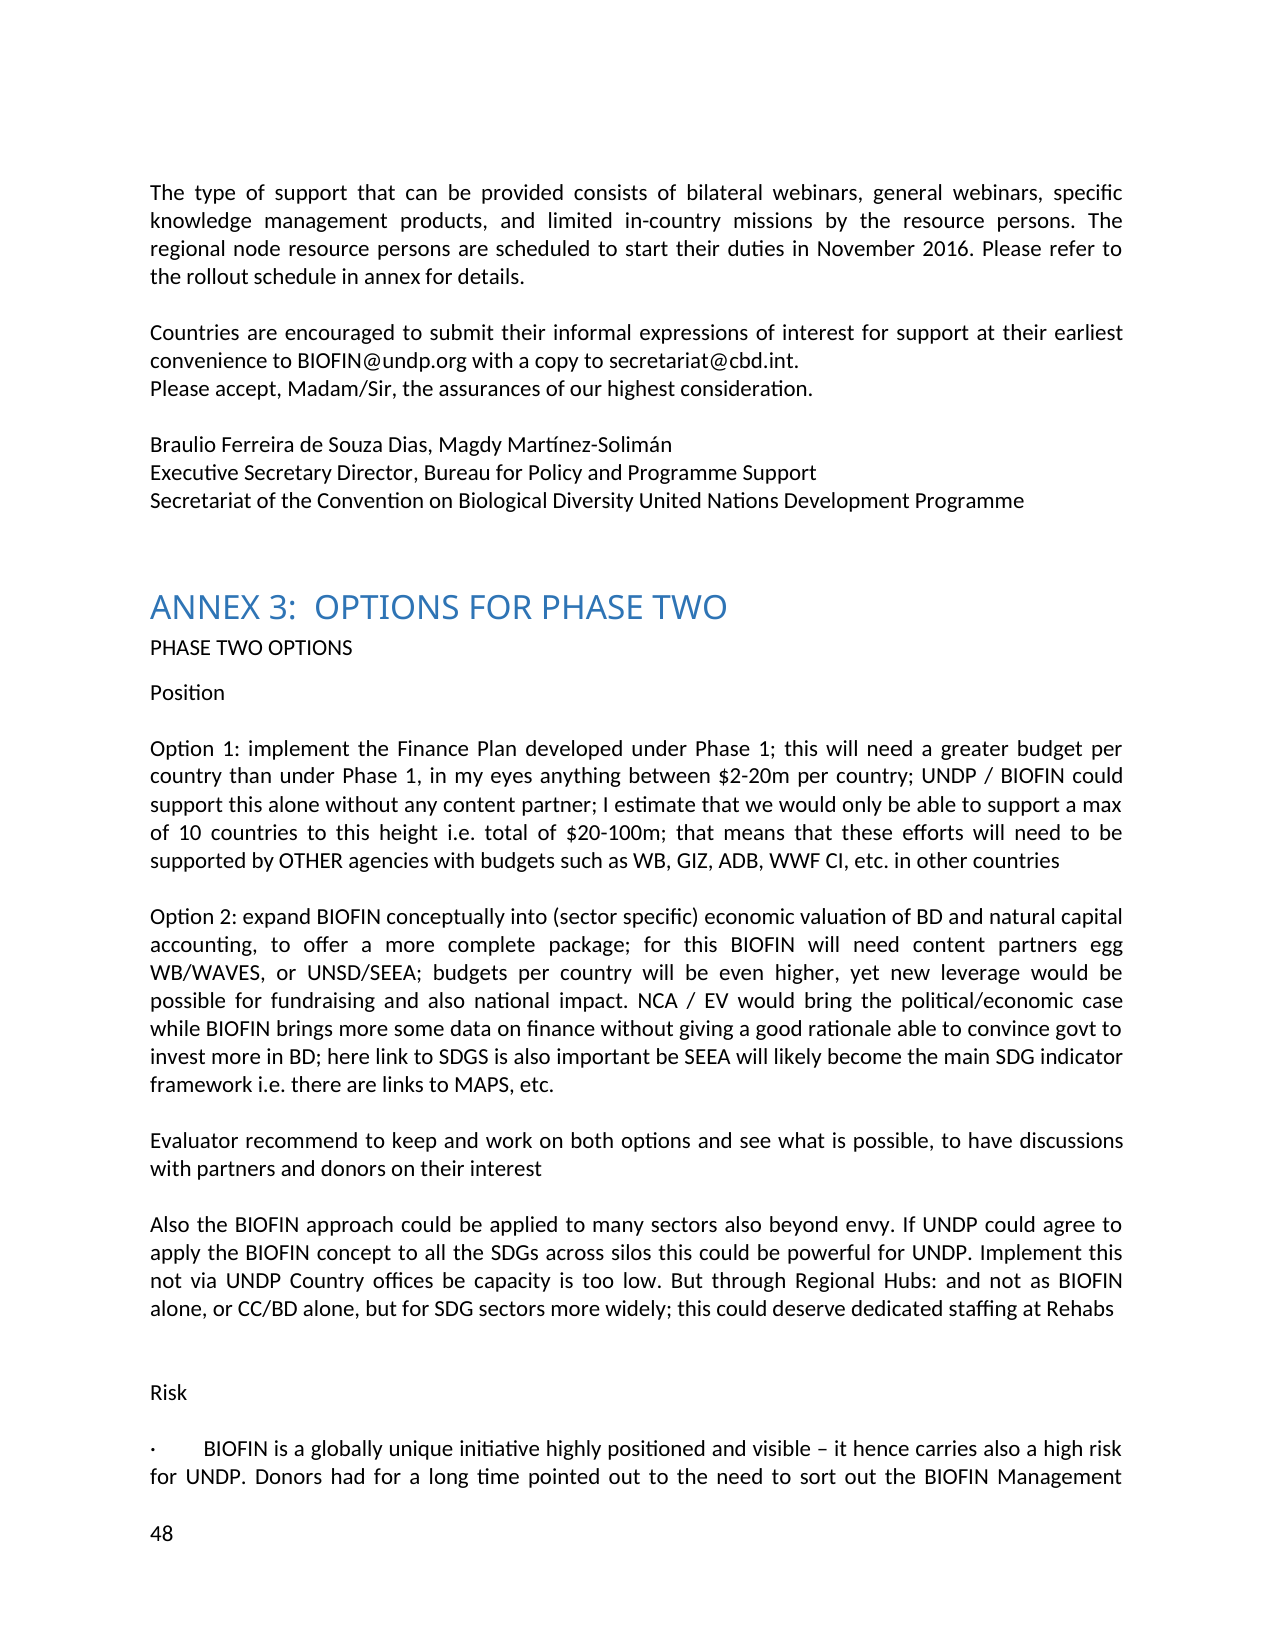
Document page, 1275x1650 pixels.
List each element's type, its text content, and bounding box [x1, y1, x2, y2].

text PHASE TWO OPTIONS [150, 633, 1125, 661]
text Also the BIOFIN approach could be applied to many sectors also beyond envy. If UNDP could agree to apply the BIOFIN concept to all the SDGs across silos this could be powerful for UNDP. Implement this not via UNDP Country offices be capacity is too low. But through Regional Hubs: and not as BIOFIN alone, or CC/BD alone, but for SDG sectors more widely; this could deserve dedicated staffing at Rehabs [150, 1210, 1125, 1322]
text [150, 1434, 1125, 1490]
text Position [150, 678, 1125, 706]
text Evaluator recommend to keep and work on both options and see what is possible, to have discussions with partners and donors on their interest [150, 1126, 1125, 1182]
text Option 2: expand BIOFIN conceptually into (sector specific) economic valuation of BD and natural capital accounting, to offer a more complete package; for this BIOFIN will need content partners egg WB/WAVES, or UNSD/SEEA; budgets per country will be even higher, yet new leverage would be possible for fundraising and also national impact. NCA / EV would bring the political/economic case while BIOFIN brings more some data on finance without giving a good rationale able to convince govt to invest more in BD; here link to SDGS is also important be SEEA will likely become the main SDG indicator framework i.e. there are links to MAPS, etc. [150, 902, 1125, 1098]
text Please accept, Madam/Sir, the assurances of our highest consideration. [150, 374, 1125, 402]
text Braulio Ferreira de Souza Dias, Magdy Martínez-Solimán [150, 430, 1125, 458]
subtitle ANNEX 3: OPTIONS FOR PHASE TWO [150, 584, 1125, 629]
text Executive Secretary Director, Bureau for Policy and Programme Support [150, 458, 1125, 486]
text Secretariat of the Convention on Biological Diversity United Nations Development Programme [150, 486, 1125, 514]
text Option 1: implement the Finance Plan developed under Phase 1; this will need a greater budget per country than under Phase 1, in my eyes anything between $2-20m per country; UNDP / BIOFIN could support this alone without any content partner; I estimate that we would only be able to support a max of 10 countries to this height i.e. total of $20-100m; that means that these efforts will need to be supported by OTHER agencies with budgets such as WB, GIZ, ADB, WWF CI, etc. in other countries [150, 734, 1125, 874]
text Risk [150, 1378, 1125, 1406]
text The type of support that can be provided consists of bilateral webinars, general webinars, specific knowledge management products, and limited in-country missions by the resource persons. The regional node resource persons are scheduled to start their duties in November 2016. Please refer to the rollout schedule in annex for details. [150, 178, 1125, 290]
text Countries are encouraged to submit their informal expressions of interest for support at their earliest convenience to BIOFIN@undp.org with a copy to secretariat@cbd.int. [150, 318, 1125, 374]
